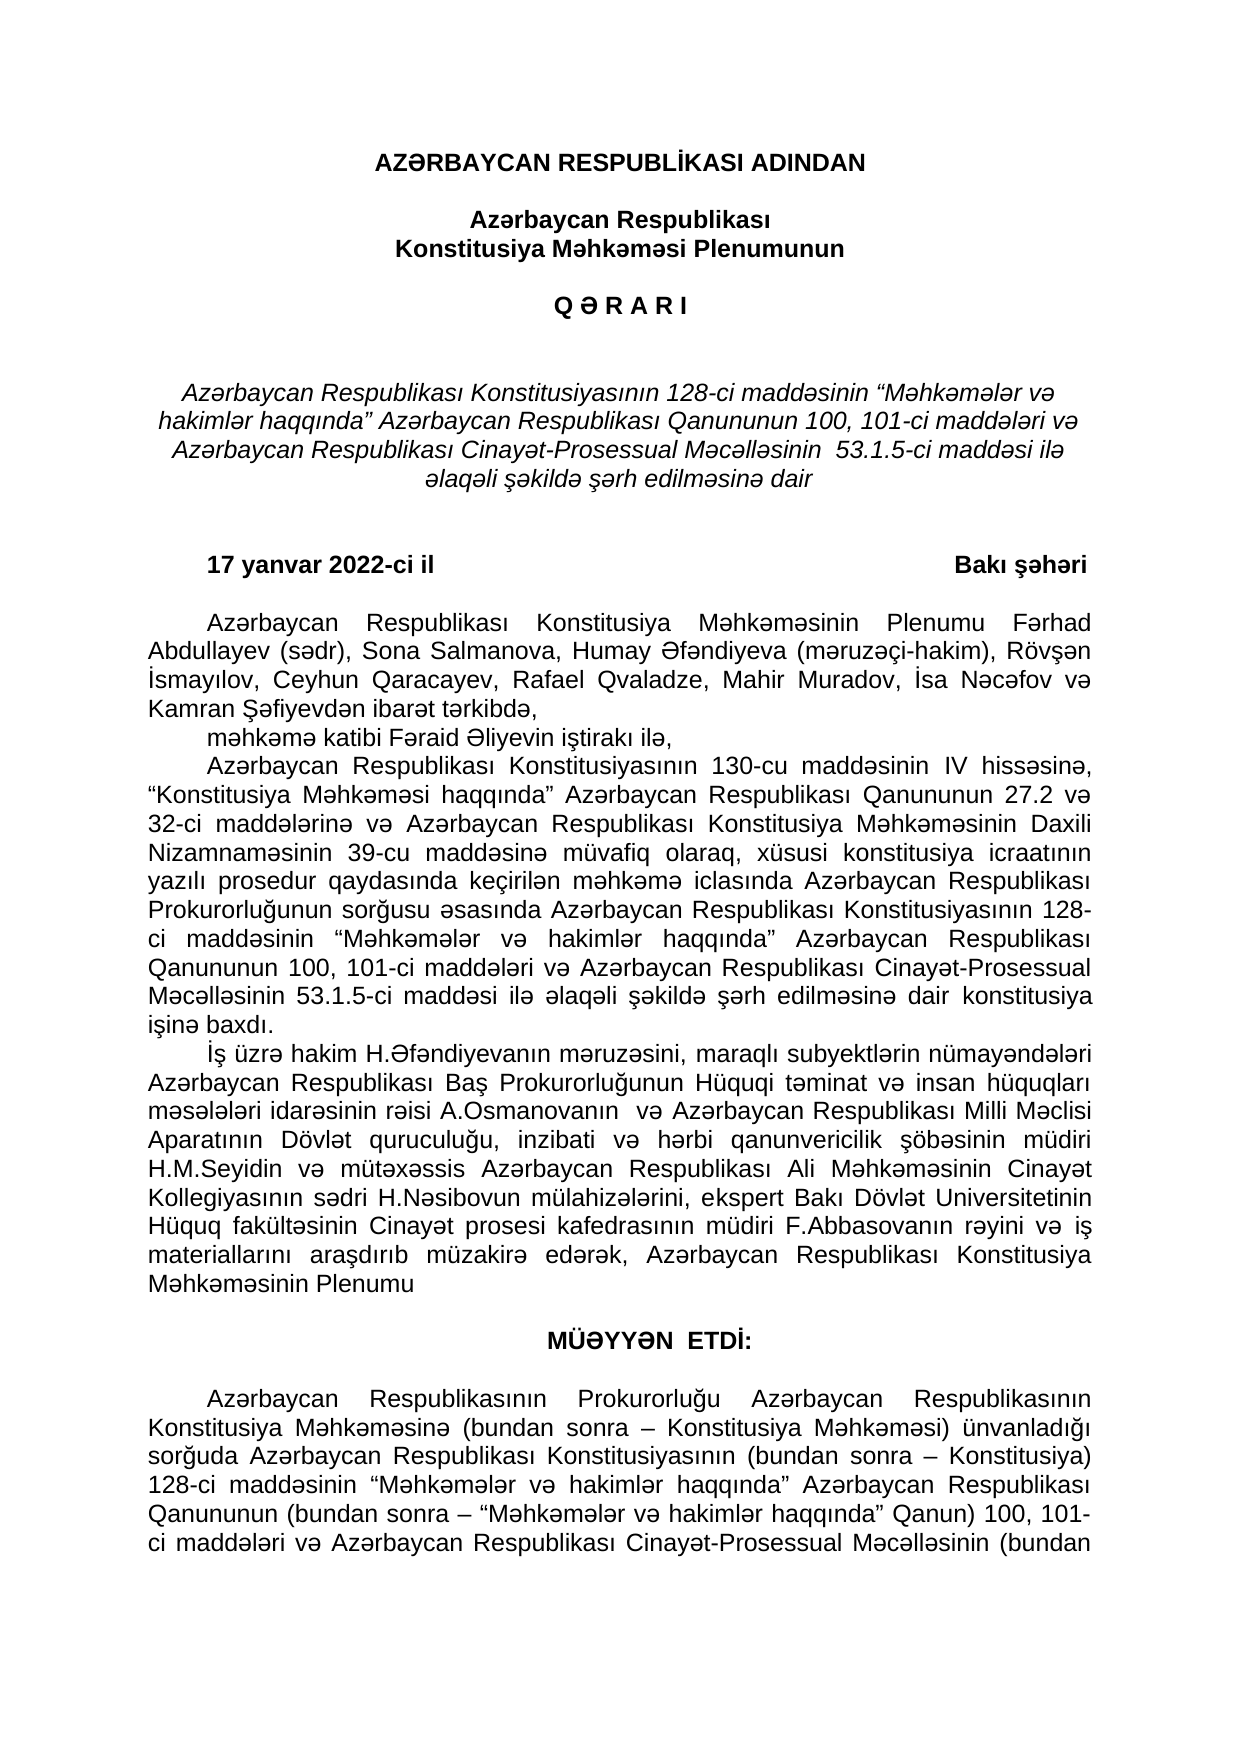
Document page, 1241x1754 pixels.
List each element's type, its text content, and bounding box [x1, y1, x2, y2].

text Azərbaycan Respublikası [148, 205, 1093, 234]
text AZƏRBAYCAN RESPUBLİKASI ADINDAN [148, 148, 1093, 176]
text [148, 1384, 1093, 1556]
text MÜƏYYƏN ETDİ: [148, 1326, 1093, 1355]
text məhkəmə katibi Fəraid Əliyevin iştirakı ilə, [148, 723, 1093, 751]
text İş üzrə hakim H.Əfəndiyevanın məruzəsini, maraqlı subyektlərin nümayəndələri Azərbaycan Respublikası Baş Prokurorluğunun Hüquqi təminat və insan hüquqları məsələləri idarəsinin rəisi A.Osmanovanın və Azərbaycan Respublikası Milli Məclisi Aparatının Dövlət quruculuğu, inzibati və hərbi qanunvericilik şöbəsinin müdiri H.M.Seyidin və mütəxəssis Azərbaycan Respublikası Ali Məhkəməsinin Cinayət Kollegiyasının sədri H.Nəsibovun mülahizələrini, ekspert Bakı Dövlət Universitetinin Hüquq fakültəsinin Cinayət prosesi kafedrasının müdiri F.Abbasovanın rəyini və iş materiallarını araşdırıb müzakirə edərək, Azərbaycan Respublikası Konstitusiya Məhkəməsinin Plenumu [148, 1039, 1093, 1298]
text Azərbaycan Respublikası Konstitusiyasının 128-ci maddəsinin “Məhkəmələr və hakimlər haqqında” Azərbaycan Respublikası Qanununun 100, 101-ci maddələri və Azərbaycan Respublikası Cinayət-Prosessual Məcəlləsinin 53.1.5-ci maddəsi ilə əlaqəli şəkildə şərh edilməsinə dair [148, 378, 1093, 493]
text 17 yanvar 2022-ci il Bakı şəhəri [148, 550, 1093, 579]
text Konstitusiya Məhkəməsi Plenumunun [148, 234, 1093, 263]
text Q Ə R A R I [148, 291, 1093, 320]
text Azərbaycan Respublikası Konstitusiya Məhkəməsinin Plenumu Fərhad Abdullayev (sədr), Sona Salmanova, Humay Əfəndiyeva (məruzəçi-hakim), Rövşən İsmayılov, Ceyhun Qaracayev, Rafael Qvaladze, Mahir Muradov, İsa Nəcəfov və Kamran Şəfiyevdən ibarət tərkibdə, [148, 608, 1093, 723]
text Azərbaycan Respublikası Konstitusiyasının 130-cu maddəsinin IV hissəsinə, “Konstitusiya Məhkəməsi haqqında” Azərbaycan Respublikası Qanununun 27.2 və 32-ci maddələrinə və Azərbaycan Respublikası Konstitusiya Məhkəməsinin Daxili Nizamnaməsinin 39-cu maddəsinə müvafiq olaraq, xüsusi konstitusiya icraatının yazılı prosedur qaydasında keçirilən məhkəmə iclasında Azərbaycan Respublikası Prokurorluğunun sorğusu əsasında Azərbaycan Respublikası Konstitusiyasının 128-ci maddəsinin “Məhkəmələr və hakimlər haqqında” Azərbaycan Respublikası Qanununun 100, 101-ci maddələri və Azərbaycan Respublikası Cinayət-Prosessual Məcəlləsinin 53.1.5-ci maddəsi ilə əlaqəli şəkildə şərh edilməsinə dair konstitusiya işinə baxdı. [148, 751, 1093, 1039]
